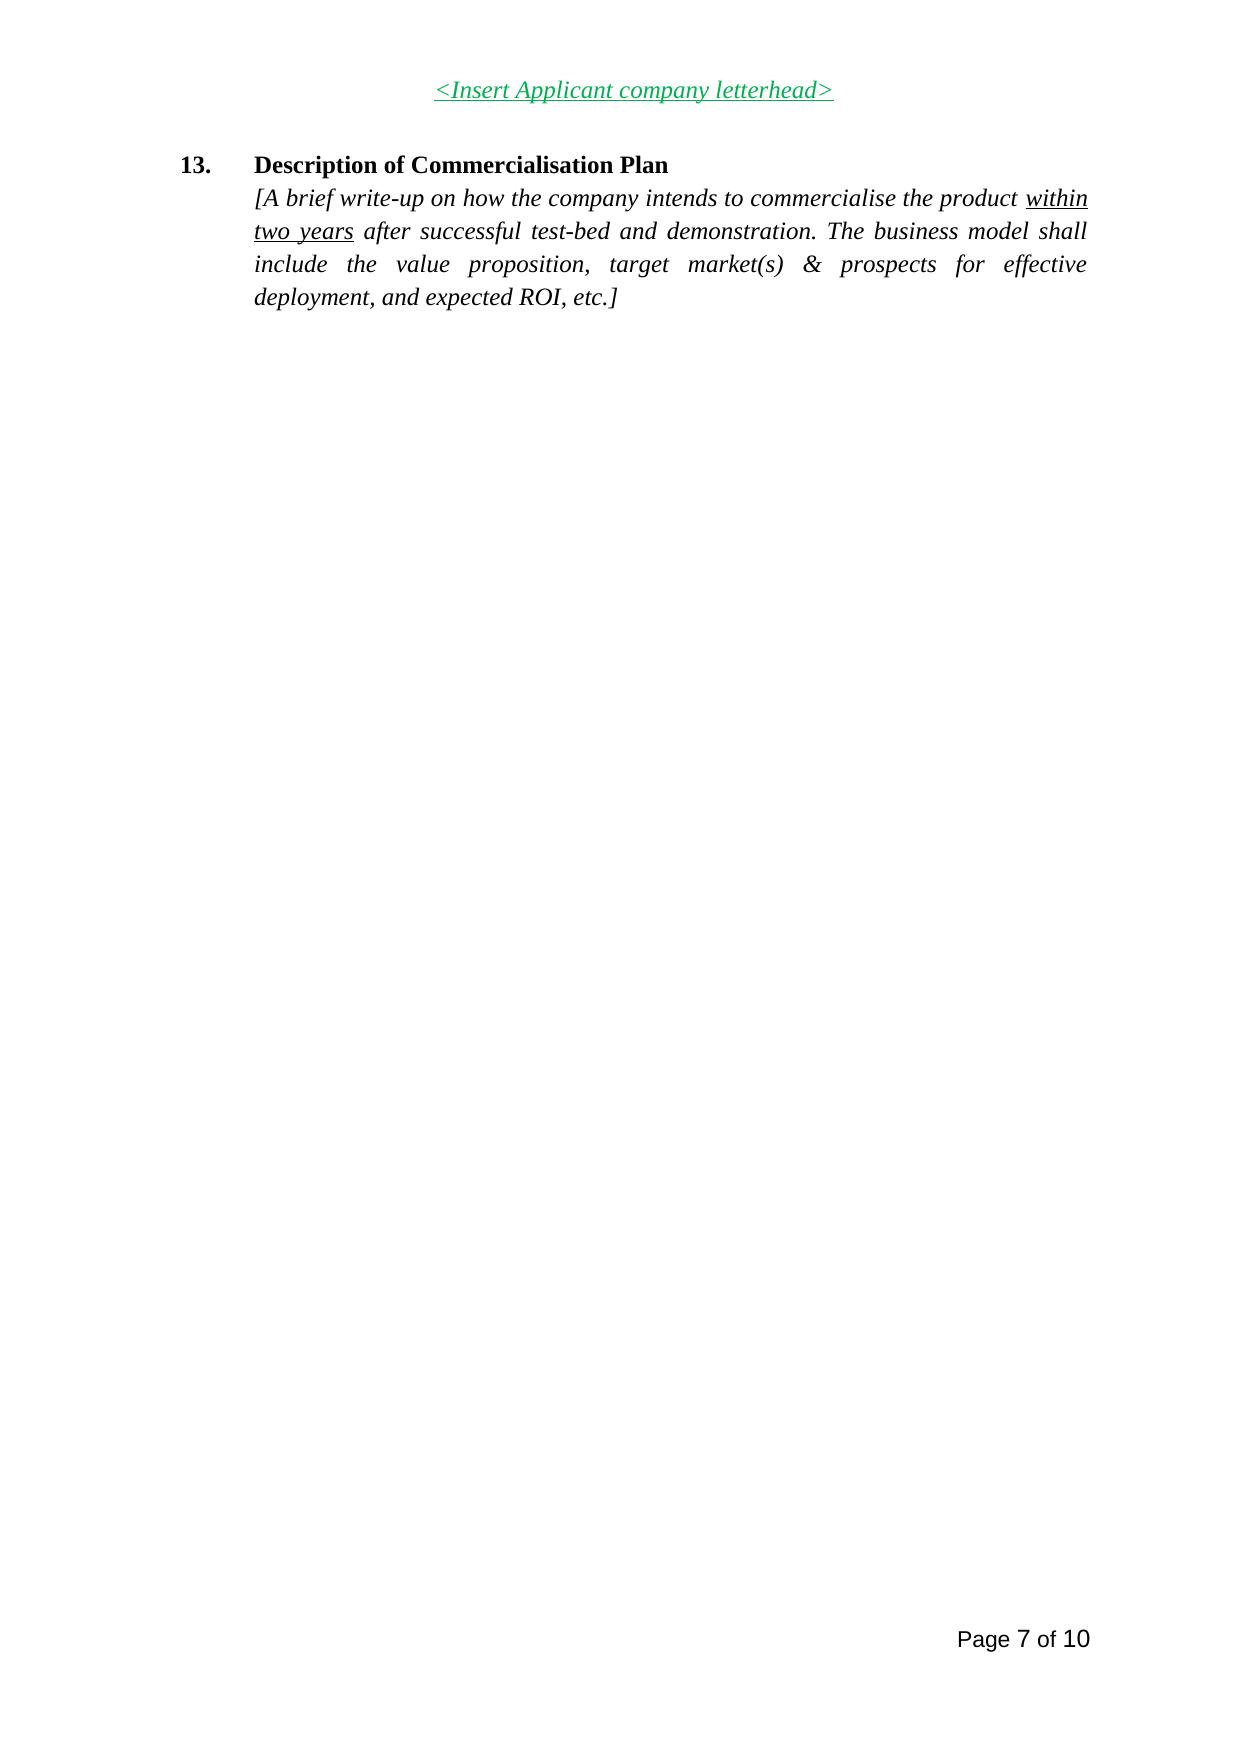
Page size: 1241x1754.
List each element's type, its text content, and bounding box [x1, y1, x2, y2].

list Description of Commercialisation Plan [180, 150, 1090, 179]
list [A brief write-up on how the company intends to commercialise the product within two years after successful test-bed and demonstration. The business model shall include the value proposition, target market(s) & prospects for effective deployment, and expected ROI, etc.] [254, 183, 1090, 311]
